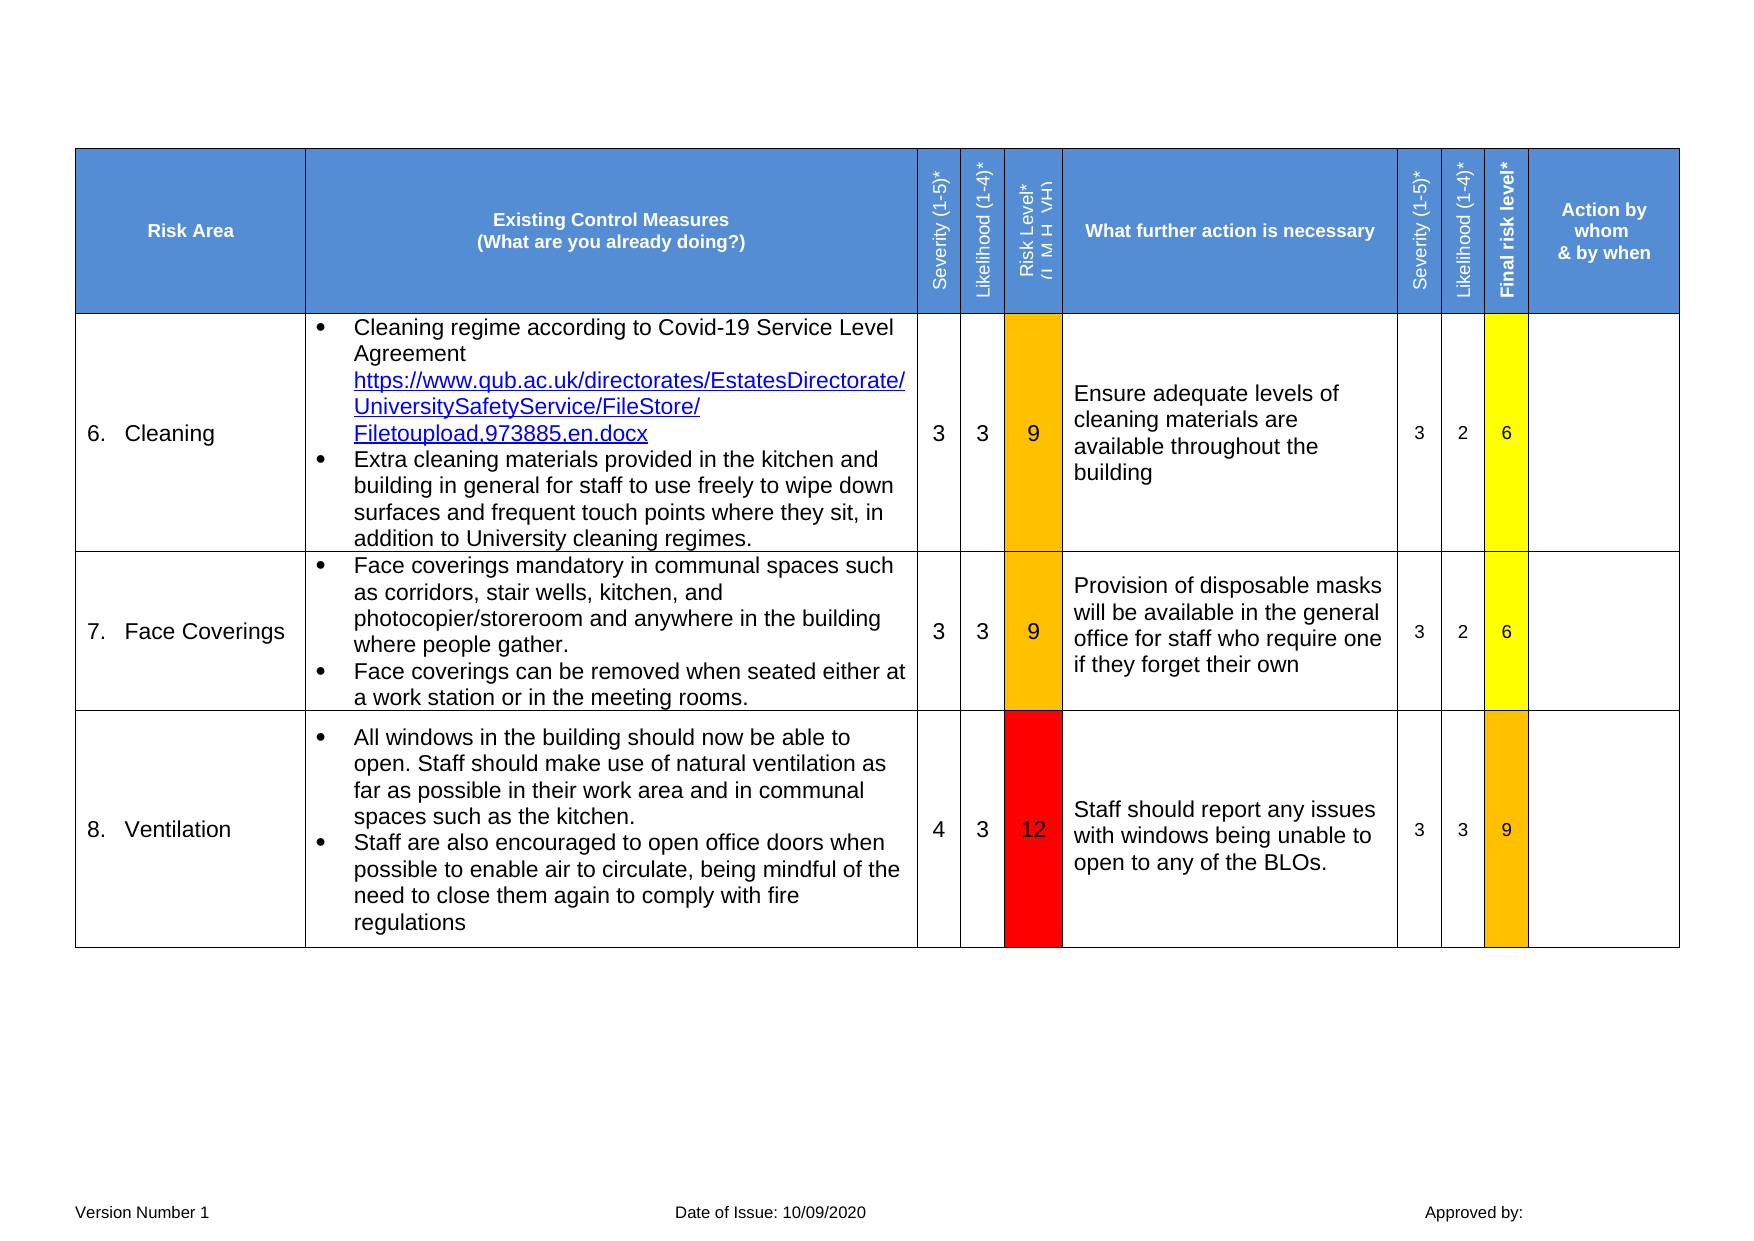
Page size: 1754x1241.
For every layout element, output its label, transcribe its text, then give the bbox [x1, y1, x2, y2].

table_header Existing Control Measures (What are you already doing?) [306, 149, 917, 313]
table_header Risk Level* (L,M,H, VH) [1005, 149, 1062, 313]
table_cell 3 [1442, 711, 1484, 947]
table_cell All windows in the building should now be able to open. Staff should make use of natural ventilation as far as possible in their work area and in communal spaces such as the kitchen. Staff are also encouraged to open office doors when possible to enable air to circulate, being mindful of the need to close them again to comply with fire regulations [306, 711, 917, 947]
table_cell [1529, 711, 1679, 947]
table_cell 2 [1442, 314, 1484, 551]
table_cell Ventilation [76, 711, 305, 947]
table_header What further action is necessary [1063, 149, 1397, 313]
table_cell Staff should report any issues with windows being unable to open to any of the BLOs. [1063, 711, 1397, 947]
table_header Likelihood (1-4)* [961, 149, 1004, 313]
table_header Severity (1-5)* [1398, 149, 1441, 313]
table_cell Face Coverings [76, 552, 305, 710]
table_cell 3 [961, 552, 1004, 710]
table_header Severity (1-5)* [918, 149, 960, 313]
table_cell 3 [918, 314, 960, 551]
table_header Risk Area [76, 149, 305, 313]
table_cell Face coverings mandatory in communal spaces such as corridors, stair wells, kitchen, and photocopier/storeroom and anywhere in the building where people gather. Face coverings can be removed when seated either at a work station or in the meeting rooms. [569, 552, 917, 710]
table_cell Provision of disposable masks will be available in the general office for staff who require one if they forget their own [1063, 552, 1397, 710]
table_cell 3 [961, 314, 1004, 551]
table_cell 3 [961, 711, 1004, 947]
table_cell 3 [1398, 552, 1441, 710]
table_cell 9 [1005, 314, 1062, 551]
table_cell 3 [1398, 314, 1441, 551]
table_cell Cleaning [76, 314, 305, 551]
table_header Likelihood (1-4)* [1442, 149, 1484, 313]
table_cell Ensure adequate levels of cleaning materials are available throughout the building [1063, 314, 1397, 551]
table_cell 3 [1398, 711, 1441, 947]
table_cell 9 [1485, 711, 1528, 947]
table_cell 4 [918, 711, 960, 947]
table_cell [1529, 552, 1679, 710]
table_cell 3 [918, 552, 960, 710]
table_cell 9 [1005, 552, 1062, 710]
table_cell 6 [1485, 552, 1528, 710]
table_cell 2 [1442, 552, 1484, 710]
table_header Action by whom & by when [1529, 149, 1679, 313]
table_cell Cleaning regime according to Covid-19 Service Level Agreement https://www.qub.ac.uk/directorates/EstatesDirectorate/UniversitySafetyService/FileStore/Filetoupload,973885,en.docx Extra cleaning materials provided in the kitchen and building in general for staff to use freely to wipe down surfaces and frequent touch points where they sit, in addition to University cleaning regimes. [306, 314, 917, 551]
table_header Final risk level* [1485, 149, 1528, 313]
table_cell 12 [1005, 711, 1062, 947]
table_cell 6 [1485, 314, 1528, 551]
table_cell [1529, 314, 1679, 551]
